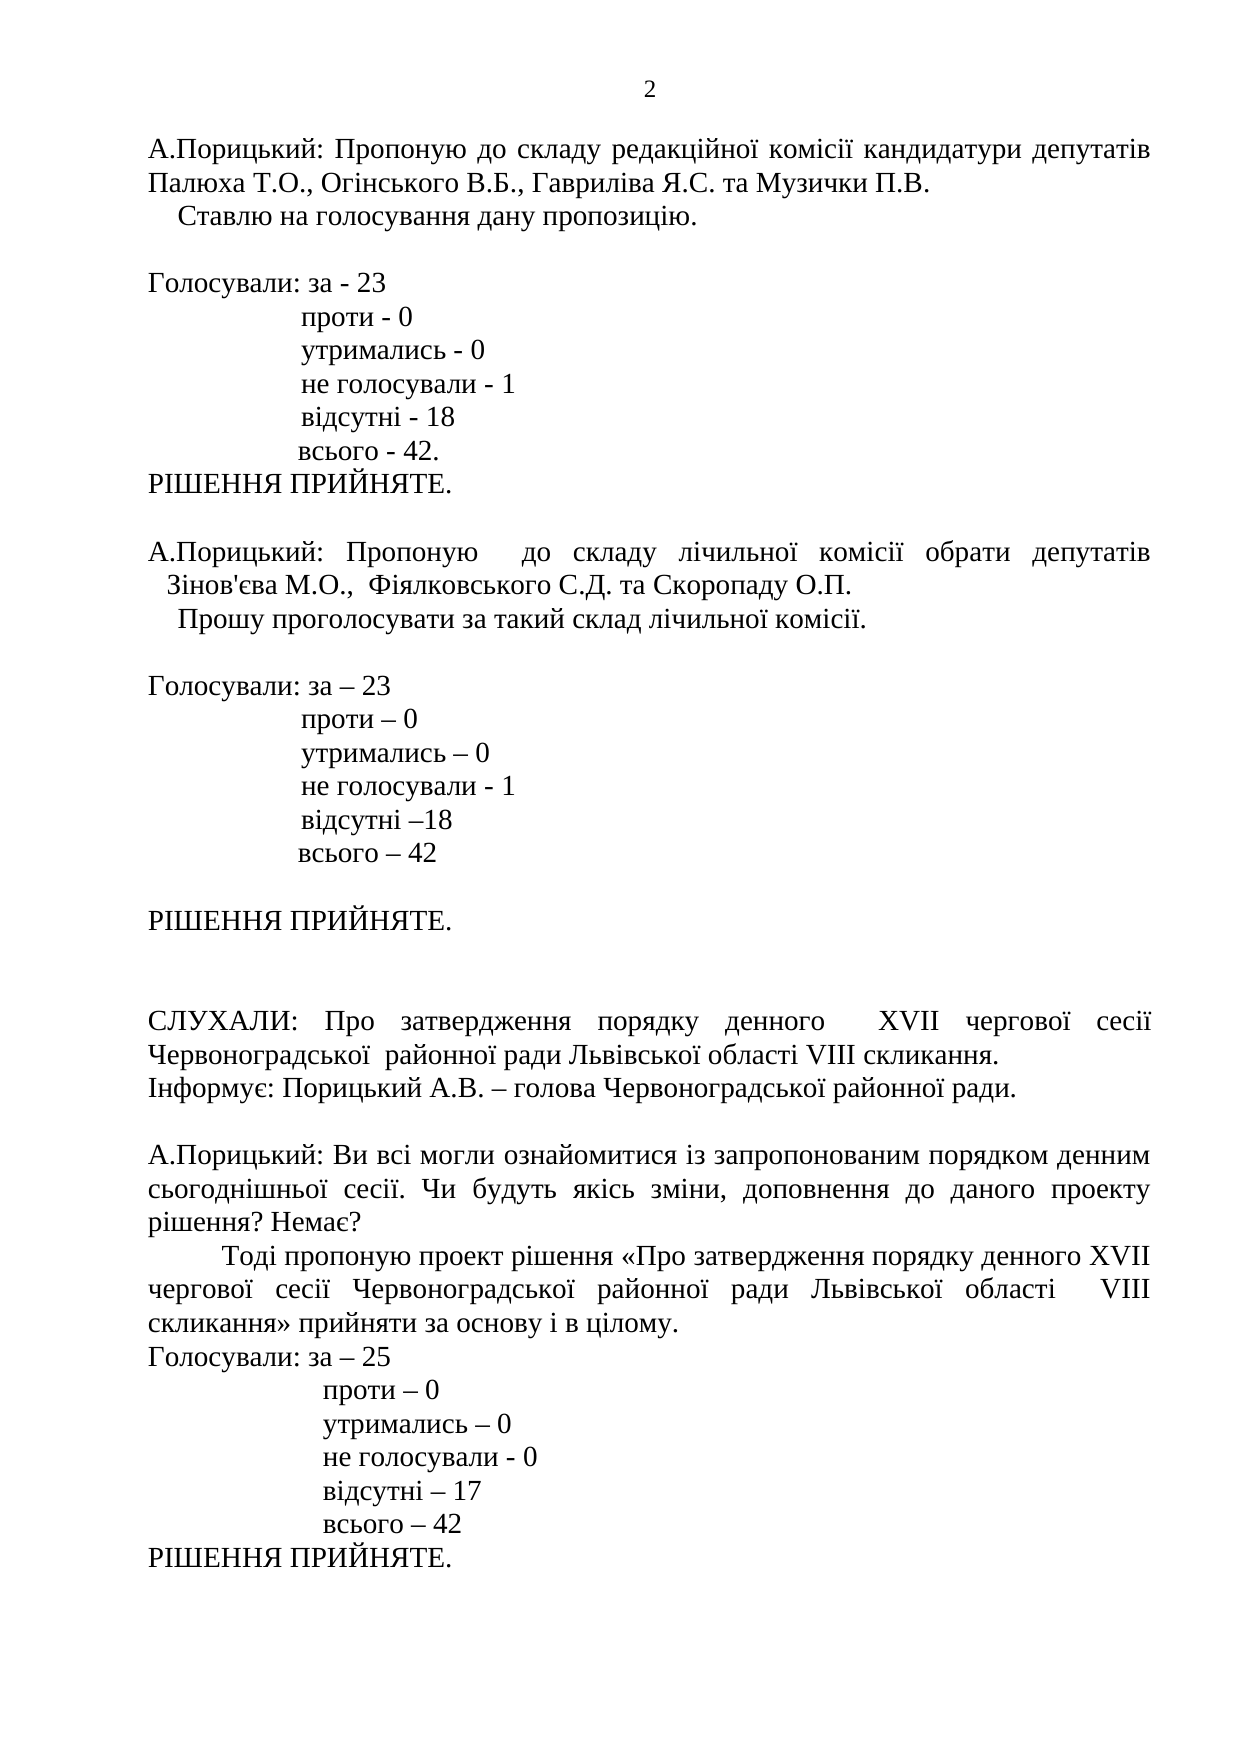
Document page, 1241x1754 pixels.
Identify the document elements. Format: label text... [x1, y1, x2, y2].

text відсутні - 18 [148, 399, 1152, 433]
text А.Порицький: Ви всі могли ознайомитися із запропонованим порядком денним сьогоднішньої сесії. Чи будуть якісь зміни, доповнення до даного проекту рішення? Немає? [148, 1137, 1152, 1238]
text відсутні –18 [148, 802, 1152, 836]
text РІШЕННЯ ПРИЙНЯТЕ. [148, 467, 1152, 500]
text Ставлю на голосування дану пропозицію. [148, 198, 1152, 232]
text РІШЕННЯ ПРИЙНЯТЕ. [148, 1540, 1152, 1573]
text А.Порицький: Пропоную до складу редакційної комісії кандидатури депутатів Палюха Т.О., Огінського В.Б., Гавриліва Я.С. та Музички П.В. [148, 131, 1152, 198]
text Голосували: за – 23 [148, 668, 1152, 701]
text Інформує: Порицький А.В. – голова Червоноградської районної ради. [148, 1070, 1152, 1104]
text А.Порицький: Пропоную до складу лічильної комісії обрати депутатів Зінов'єва М.О., Фіялковського С.Д. та Скоропаду О.П. [148, 534, 1152, 601]
text проти - 0 [148, 299, 1152, 332]
text всього - 42. [148, 433, 1152, 467]
text РІШЕННЯ ПРИЙНЯТЕ. [148, 903, 1152, 936]
text утримались - 0 [148, 332, 1152, 366]
text всього – 42 [148, 1506, 1152, 1540]
text всього – 42 [148, 836, 1152, 869]
text проти – 0 [148, 1372, 1152, 1406]
text проти – 0 [148, 701, 1152, 735]
text Голосували: за - 23 [148, 265, 1152, 299]
text СЛУХАЛИ: Про затвердження порядку денного XVІІ чергової сесії Червоноградської районної ради Львівської області VІІІ скликання. [148, 1003, 1152, 1070]
text Голосували: за – 25 [148, 1339, 1152, 1372]
text утримались – 0 [148, 735, 1152, 768]
text не голосували - 0 [148, 1439, 1152, 1473]
text відсутні – 17 [148, 1473, 1152, 1506]
text Прошу проголосувати за такий склад лічильної комісії. [148, 601, 1152, 634]
text Тоді пропоную проект рішення «Про затвердження порядку денного ХVІІ чергової сесії Червоноградської районної ради Львівської області VІІІ скликання» прийняти за основу і в цілому. [148, 1238, 1152, 1339]
text утримались – 0 [148, 1406, 1152, 1439]
text не голосували - 1 [148, 366, 1152, 399]
text не голосували - 1 [148, 768, 1152, 802]
